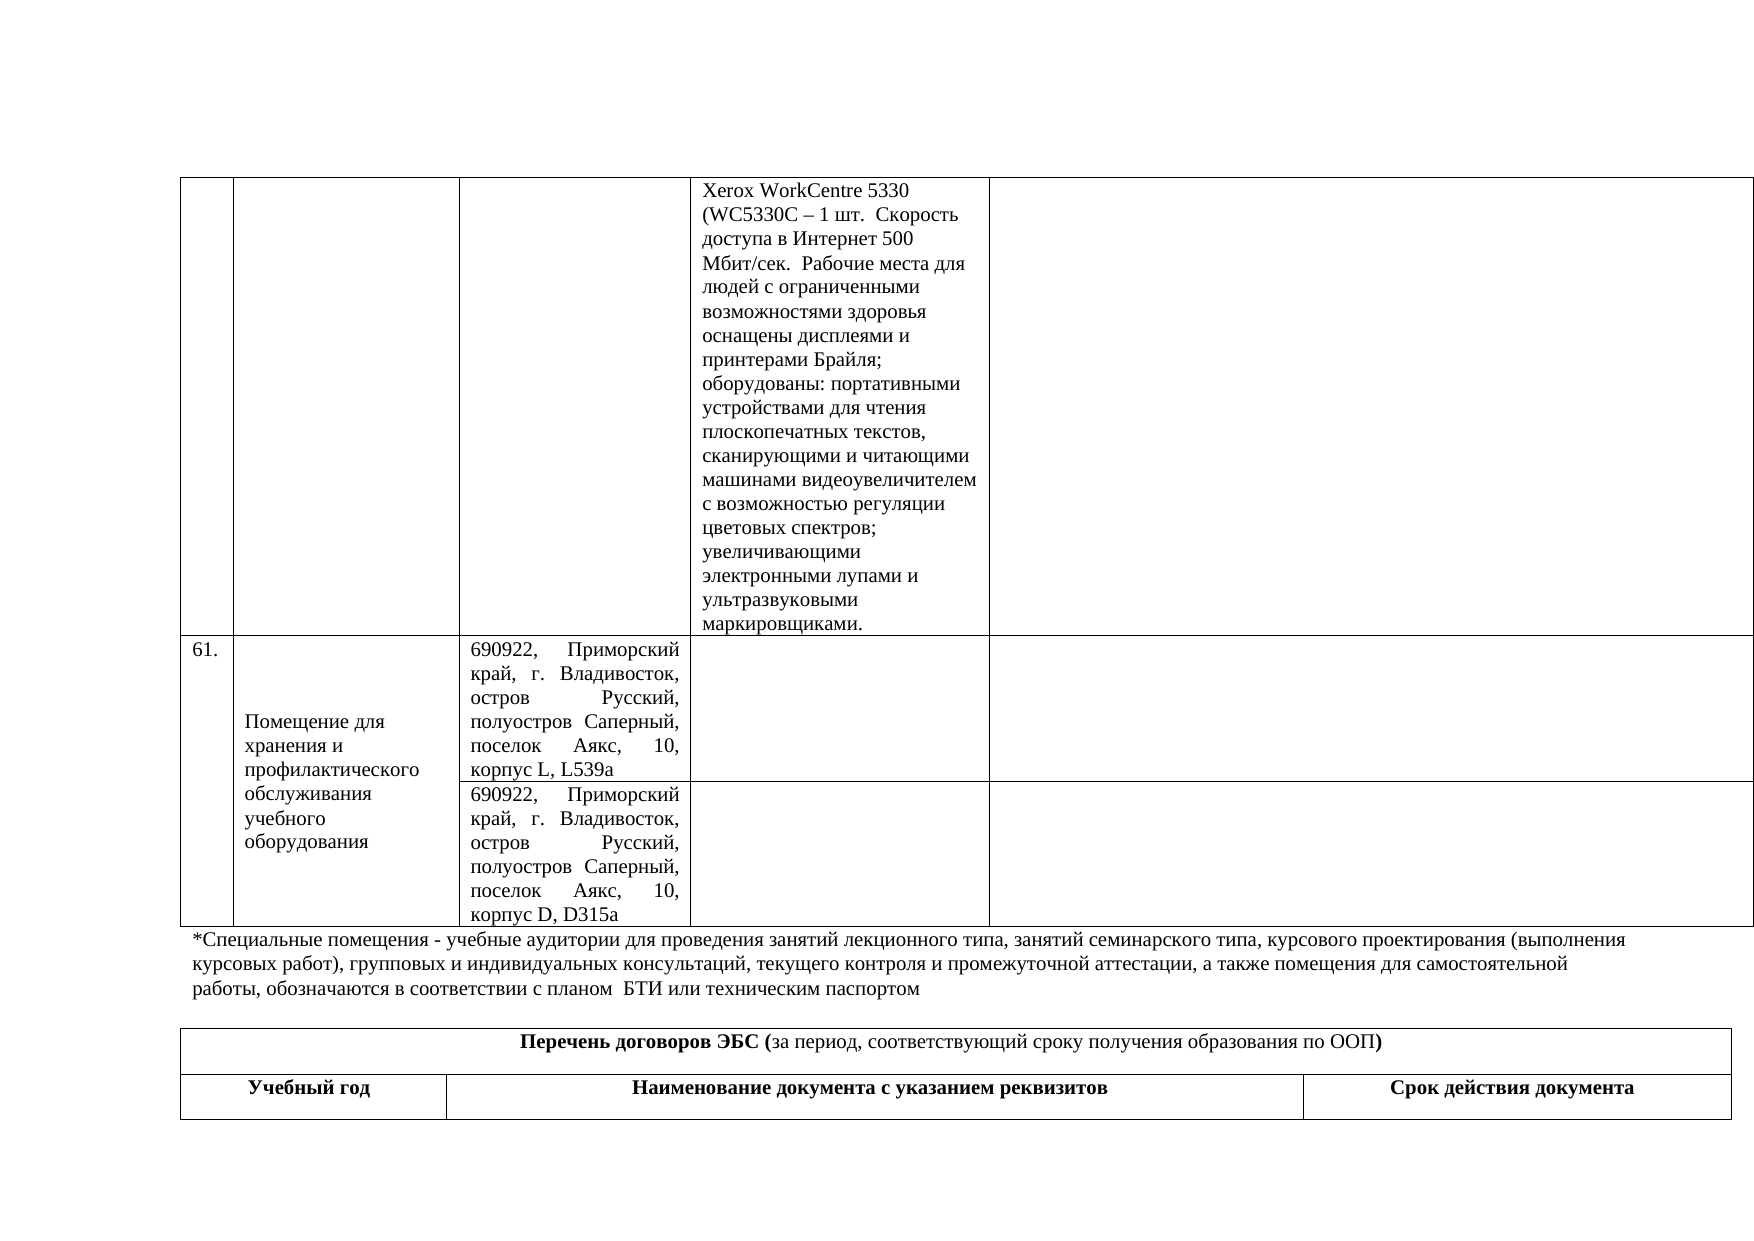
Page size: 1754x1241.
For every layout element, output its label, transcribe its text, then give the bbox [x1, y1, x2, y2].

table_cell 690922, Приморский край, г. Владивосток, остров Русский, полуостров Саперный, поселок Аякс, 10, корпус L, L539а [460, 636, 690, 781]
table_cell [990, 782, 1753, 926]
table_header Перечень договоров ЭБС (за период, соответствующий сроку получения образования по ООП) [181, 1029, 1731, 1073]
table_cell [691, 178, 989, 635]
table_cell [990, 178, 1753, 635]
table_cell Наименование документа с указанием реквизитов [447, 1075, 1303, 1119]
table_cell [691, 636, 989, 781]
table_cell 61. [181, 636, 233, 926]
table_cell Помещение для хранения и профилактического обслуживания учебного оборудования [234, 636, 459, 926]
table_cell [460, 178, 690, 635]
text *Специальные помещения - учебные аудитории для проведения занятий лекционного типа, занятий семинарского типа, курсового проектирования (выполнения курсовых работ), групповых и индивидуальных консультаций, текущего контроля и промежуточной аттестации, а также помещения для самостоятельной работы, обозначаются в соответствии с планом БТИ или техническим паспортом [192, 927, 1636, 999]
table_cell [990, 636, 1753, 781]
table_cell Учебный год [181, 1075, 446, 1119]
table_cell [691, 782, 989, 926]
table_cell 690922, Приморский край, г. Владивосток, остров Русский, полуостров Саперный, поселок Аякс, 10, корпус D, D315а [460, 782, 690, 926]
table_cell Срок действия документа [1304, 1075, 1731, 1119]
